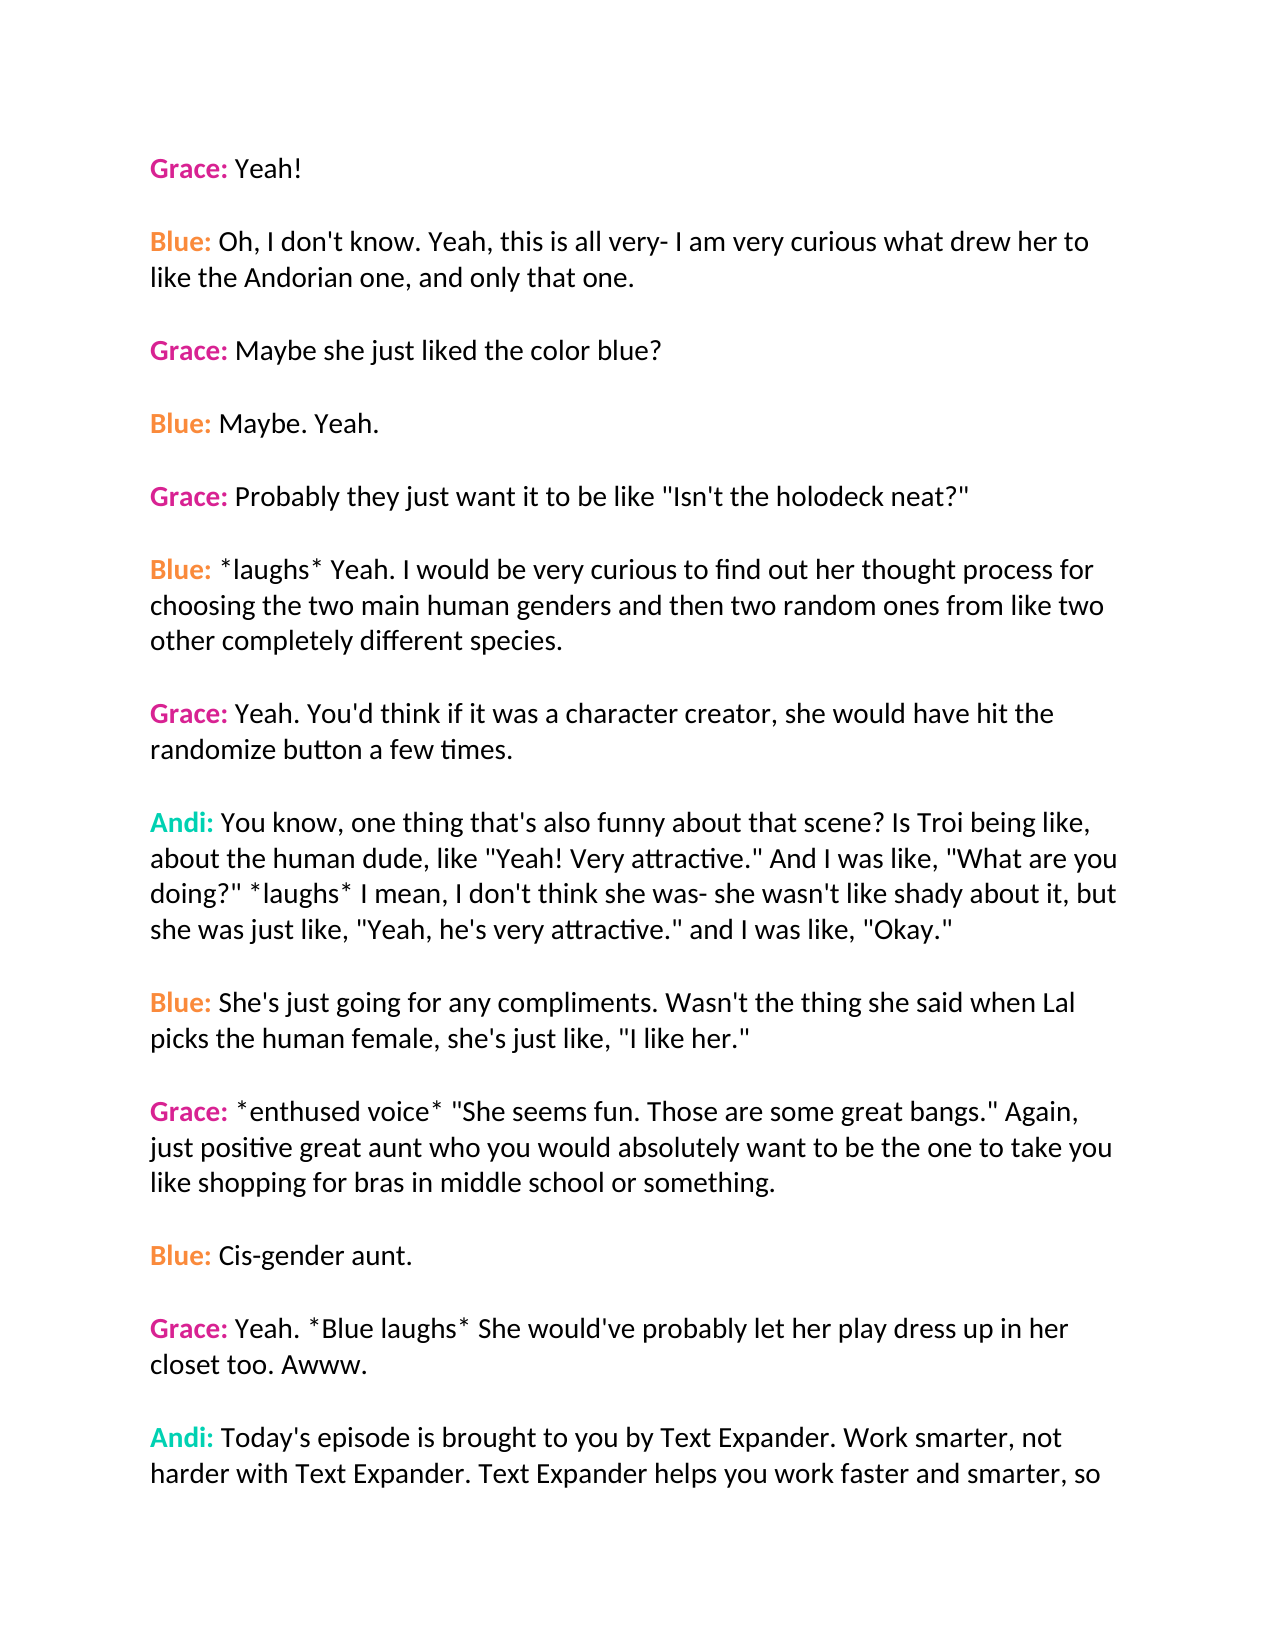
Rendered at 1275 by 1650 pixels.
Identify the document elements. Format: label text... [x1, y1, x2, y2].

text Blue: Cis-gender aunt. [150, 1237, 1125, 1273]
text Blue: Oh, I don't know. Yeah, this is all very- I am very curious what drew her to like the Andorian one, and only that one. [150, 223, 1125, 294]
text Blue: She's just going for any compliments. Wasn't the thing she said when Lal picks the human female, she's just like, "I like her." [150, 984, 1125, 1056]
text Grace: Probably they just want it to be like "Isn't the holodeck neat?" [150, 478, 1125, 514]
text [150, 1419, 1125, 1491]
text Blue: Maybe. Yeah. [150, 405, 1125, 441]
text Grace: Maybe she just liked the color blue? [150, 332, 1125, 367]
text Grace: Yeah. You'd think if it was a character creator, she would have hit the randomize button a few times. [150, 696, 1125, 767]
text Grace: *enthused voice* "She seems fun. Those are some great bangs." Again, just positive great aunt who you would absolutely want to be the one to take you like shopping for bras in middle school or something. [150, 1093, 1125, 1200]
text Blue: *laughs* Yeah. I would be very curious to find out her thought process for choosing the two main human genders and then two random ones from like two other completely different species. [150, 551, 1125, 658]
text Grace: Yeah! [150, 150, 1125, 186]
text Grace: Yeah. *Blue laughs* She would've probably let her play dress up in her closet too. Awww. [150, 1311, 1125, 1382]
text Andi: You know, one thing that's also funny about that scene? Is Troi being like, about the human dude, like "Yeah! Very attractive." And I was like, "What are you doing?" *laughs* I mean, I don't think she was- she wasn't like shady about it, but she was just like, "Yeah, he's very attractive." and I was like, "Okay." [150, 804, 1125, 947]
